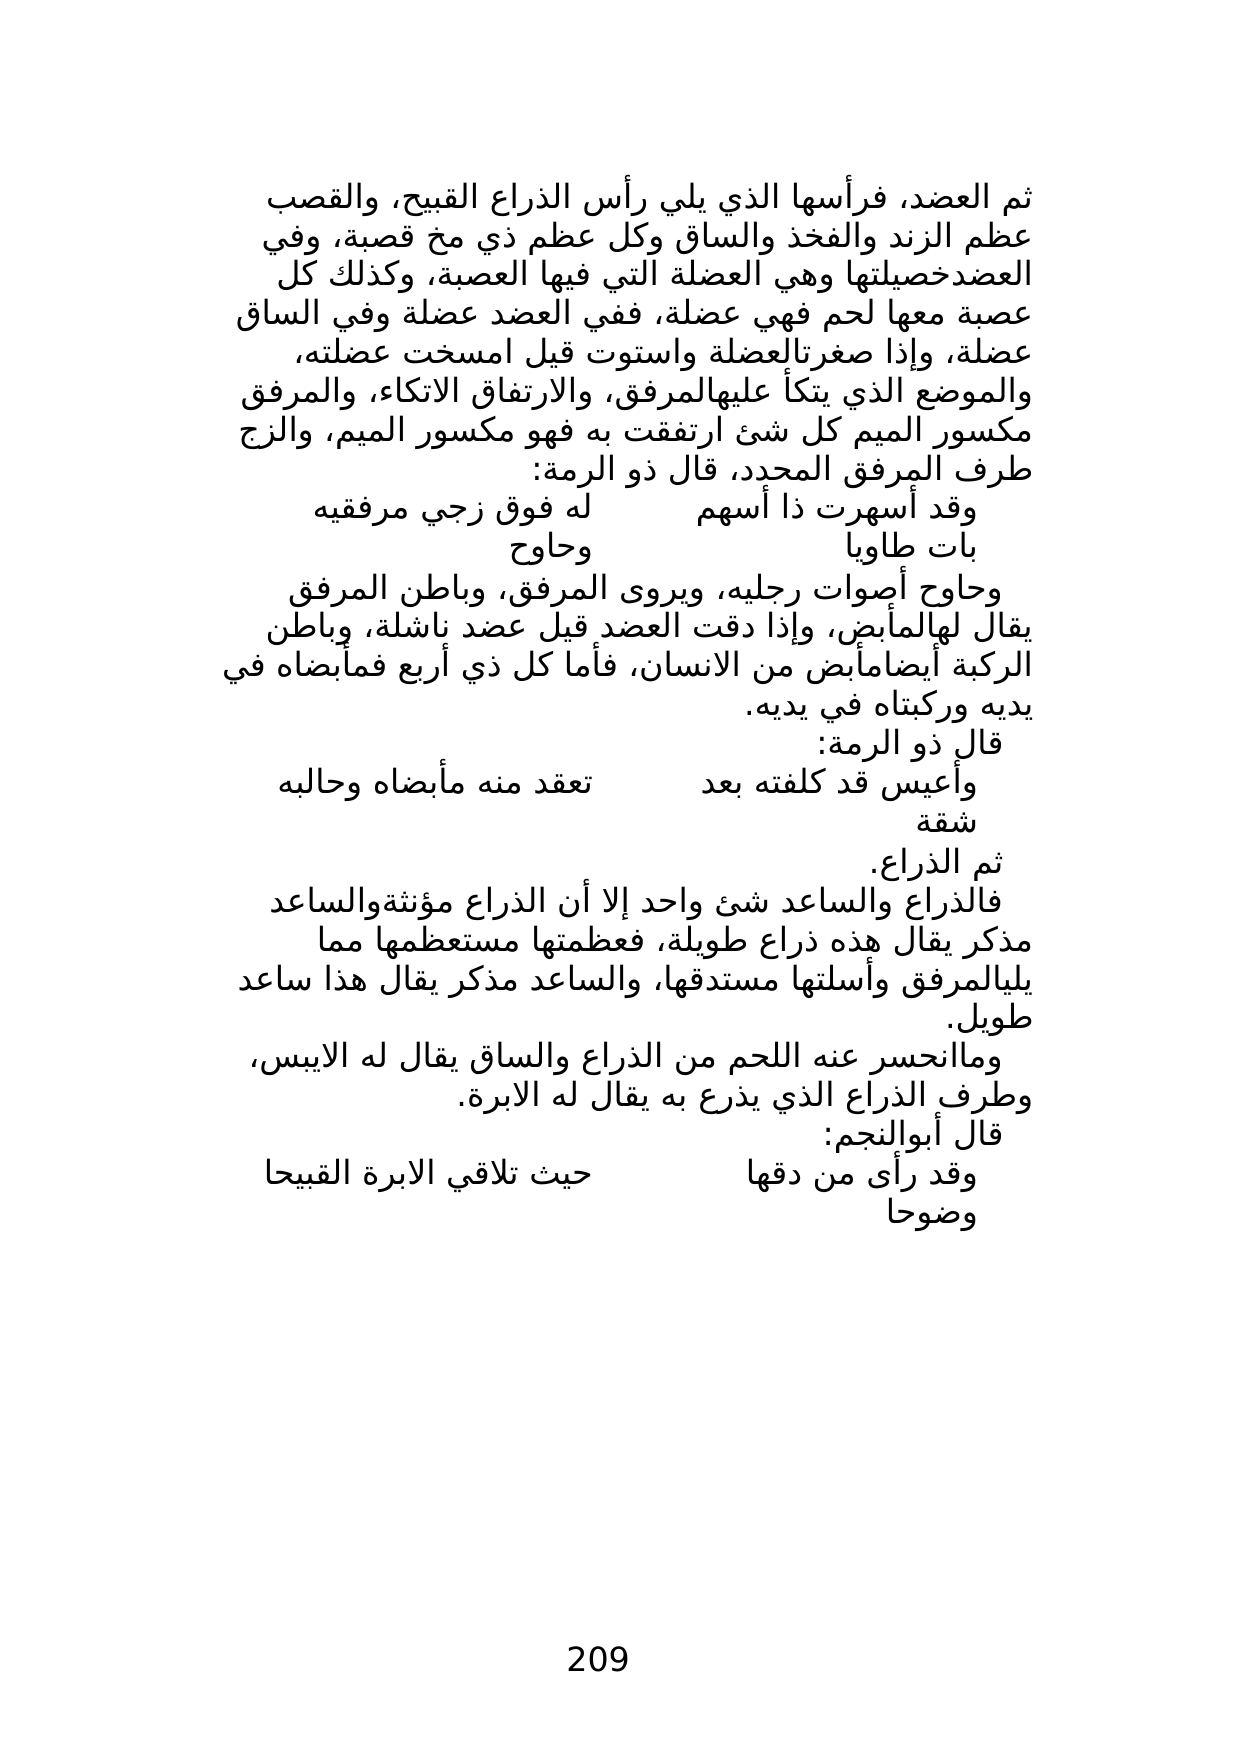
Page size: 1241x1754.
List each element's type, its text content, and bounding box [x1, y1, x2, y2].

text ثم الذراع. [222, 842, 1033, 881]
text ثم العضد، فرأسها الذي يلي رأس الذراع القبيح، والقصب عظم الزند والفخذ والساق وكل عظم ذي مخ قصبة، وفي العضدخصيلتها وهي العضلة التي فيها العصبة، وكذلك كل عصبة معها لحم فهي عضلة، ففي العضد عضلة وفي الساق عضلة، وإذا صغرتالعضلة واستوت قيل امسخت عضلته، والموضع الذي يتكأ عليهالمرفق، والارتفاق الاتكاء، والمرفق مكسور الميم كل شئ ارتفقت به فهو مكسور الميم، والزج طرف المرفق المحدد، قال ذو الرمة: [222, 177, 1033, 488]
text فالذراع والساعد شئ واحد إلا أن الذراع مؤنثةوالساعد مذكر يقال هذه ذراع طويلة، فعظمتها مستعظمها مما يليالمرفق وأسلتها مستدقها، والساعد مذكر يقال هذا ساعد طويل. [222, 881, 1033, 1037]
text وحاوح أصوات رجليه، ويروى المرفق، وباطن المرفق يقال لهالمأبض، وإذا دقت العضد قيل عضد ناشلة، وباطن الركبة أيضامأبض من الانسان، فأما كل ذي أربع فمأبضاه في يديه وركبتاه في يديه. [222, 568, 1033, 723]
text قال ذو الرمة: [222, 723, 1033, 762]
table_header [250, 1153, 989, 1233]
text قال أبوالنجم: [222, 1114, 1033, 1153]
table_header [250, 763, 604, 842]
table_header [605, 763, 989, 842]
text وماانحسر عنه اللحم من الذراع والساق يقال له الايبس، وطرف الذراع الذي يذرع به يقال له الابرة. [222, 1037, 1033, 1114]
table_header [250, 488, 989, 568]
